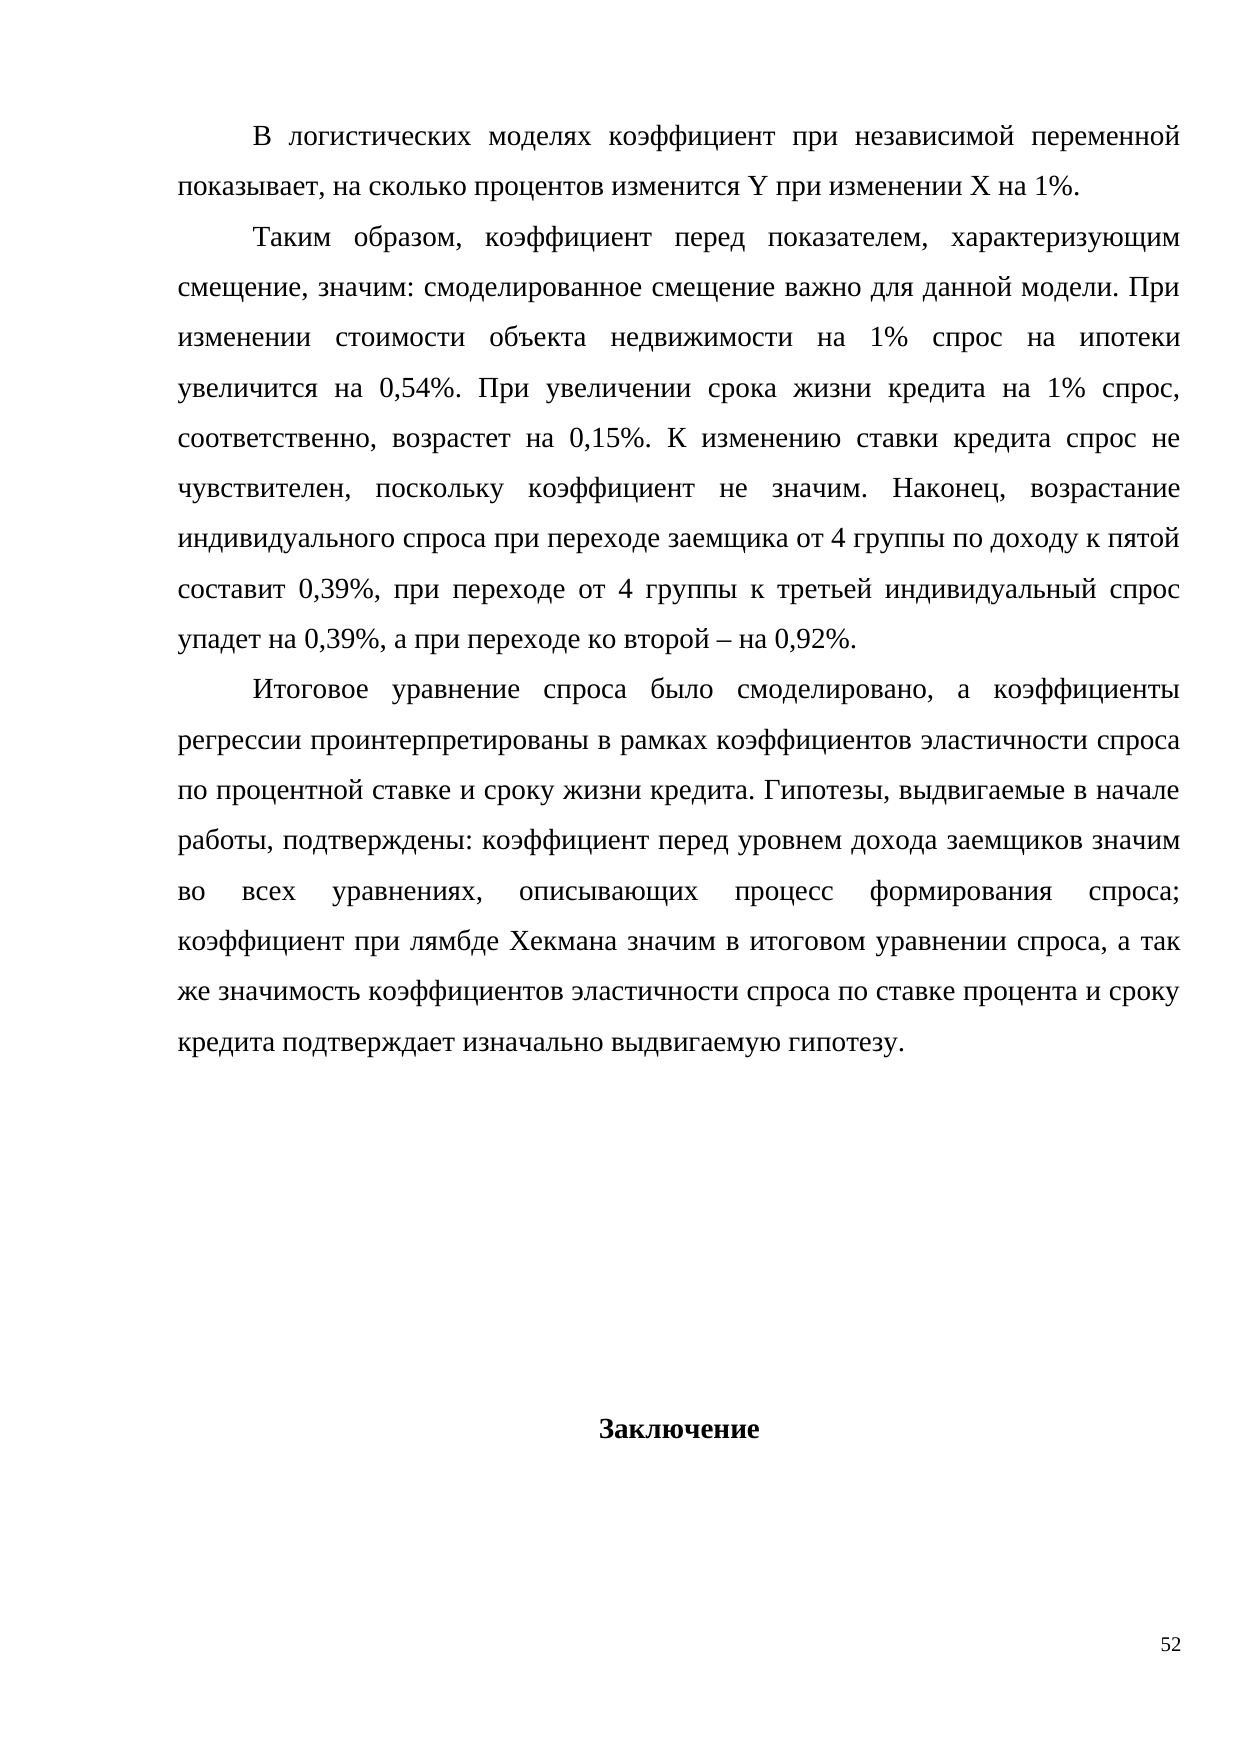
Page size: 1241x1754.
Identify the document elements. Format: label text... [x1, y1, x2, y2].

text Итоговое уравнение спроса было смоделировано, а коэффициенты регрессии проинтерпретированы в рамках коэффициентов эластичности спроса по процентной ставке и сроку жизни кредита. Гипотезы, выдвигаемые в начале работы, подтверждены: коэффициент перед уровнем дохода заемщиков значим во всех уравнениях, описывающих процесс формирования спроса; коэффициент при лямбде Хекмана значим в итоговом уравнении спроса, а так же значимость коэффициентов эластичности спроса по ставке процента и сроку кредита подтверждает изначально выдвигаемую гипотезу. [177, 672, 1181, 1057]
text В логистических моделях коэффициент при независимой переменной показывает, на сколько процентов изменится Y при изменении X на 1%. [177, 118, 1181, 202]
text Таким образом, коэффициент перед показателем, характеризующим смещение, значим: смоделированное смещение важно для данной модели. При изменении стоимости объекта недвижимости на 1% спрос на ипотеки увеличится на 0,54%. При увеличении срока жизни кредита на 1% спрос, соответственно, возрастет на 0,15%. К изменению ставки кредита спрос не чувствителен, поскольку коэффициент не значим. Наконец, возрастание индивидуального спроса при переходе заемщика от 4 группы по доходу к пятой составит 0,39%, при переходе от 4 группы к третьей индивидуальный спрос упадет на 0,39%, а при переходе ко второй – на 0,92%. [177, 219, 1181, 655]
subtitle Заключение [177, 1412, 1181, 1445]
